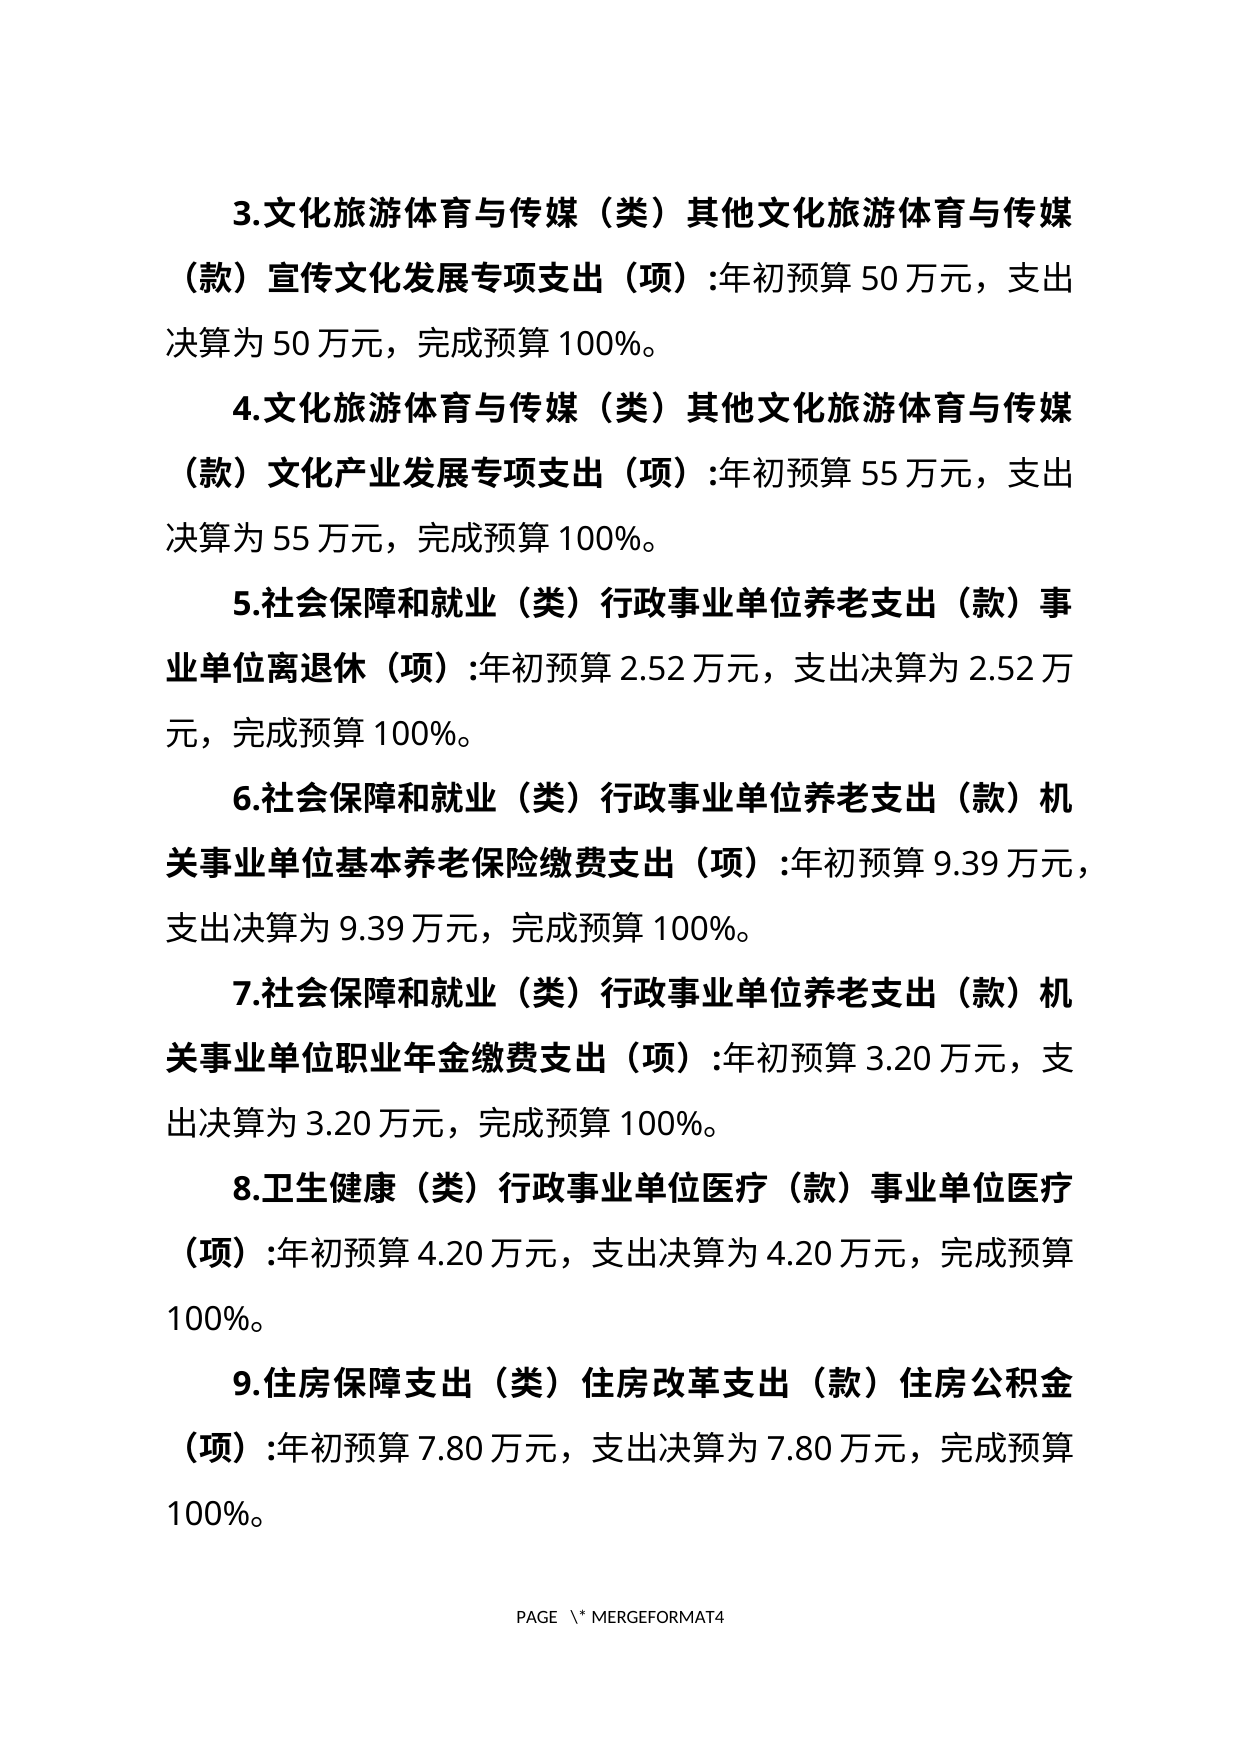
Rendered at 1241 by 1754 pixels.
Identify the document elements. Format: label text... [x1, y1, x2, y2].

text 4.文化旅游体育与传媒（类）其他文化旅游体育与传媒（款）文化产业发展专项支出（项）:年初预算55万元，支出决算为55万元，完成预算100%。 [165, 373, 1075, 568]
text 9.住房保障支出（类）住房改革支出（款）住房公积金（项）:年初预算7.80万元，支出决算为7.80万元，完成预算100%。 [165, 1348, 1075, 1543]
text 8.卫生健康（类）行政事业单位医疗（款）事业单位医疗（项）:年初预算4.20万元，支出决算为4.20万元，完成预算100%。 [165, 1153, 1075, 1348]
text 5.社会保障和就业（类）行政事业单位养老支出（款）事业单位离退休（项）:年初预算2.52万元，支出决算为2.52万元，完成预算100%。 [165, 568, 1075, 763]
text 7.社会保障和就业（类）行政事业单位养老支出（款）机关事业单位职业年金缴费支出（项）:年初预算3.20万元，支出决算为3.20万元，完成预算100%。 [165, 958, 1075, 1153]
text 3.文化旅游体育与传媒（类）其他文化旅游体育与传媒（款）宣传文化发展专项支出（项）:年初预算50万元，支出决算为50万元，完成预算100%。 [165, 178, 1075, 373]
text 6.社会保障和就业（类）行政事业单位养老支出（款）机关事业单位基本养老保险缴费支出（项）:年初预算9.39万元，支出决算为9.39万元，完成预算100%。 [165, 763, 1075, 958]
